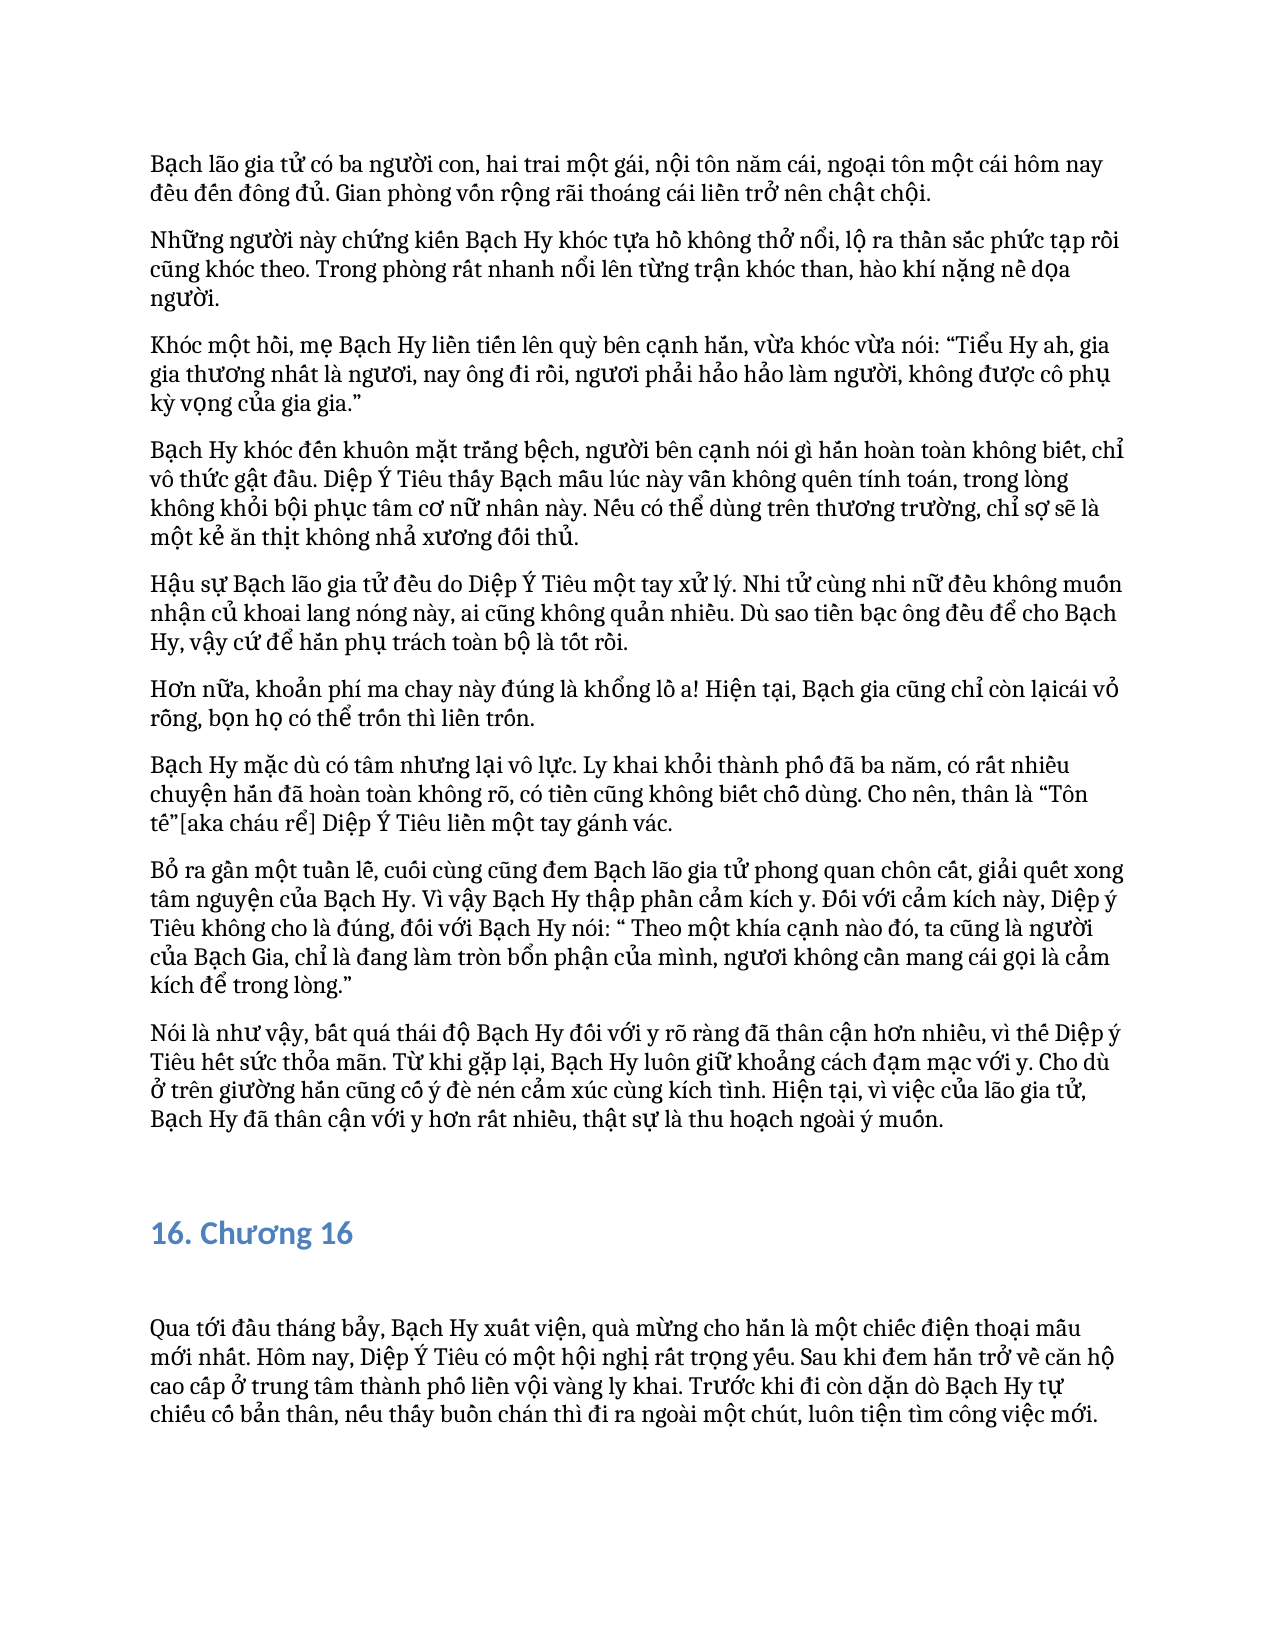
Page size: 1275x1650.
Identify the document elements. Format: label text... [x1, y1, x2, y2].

text Nói là như vậy, bất quá thái độ Bạch Hy đối với y rõ ràng đã thân cận hơn nhiều, vì thế Diệp ý Tiêu hết sức thỏa mãn. Từ khi gặp lại, Bạch Hy luôn giữ khoảng cách đạm mạc với y. Cho dù ở trên giường hắn cũng cố ý đè nén cảm xúc cùng kích tình. Hiện tại, vì việc của lão gia tử, Bạch Hy đã thân cận với y hơn rất nhiều, thật sự là thu hoạch ngoài ý muốn. [150, 1019, 1125, 1191]
text Bạch Hy mặc dù có tâm nhưng lại vô lực. Ly khai khỏi thành phố đã ba năm, có rất nhiều chuyện hắn đã hoàn toàn không rõ, có tiền cũng không biết chỗ dùng. Cho nên, thân là “Tôn tế”[aka cháu rể] Diệp Ý Tiêu liền một tay gánh vác. [150, 751, 1125, 837]
text Khóc một hồi, mẹ Bạch Hy liền tiến lên quỳ bên cạnh hắn, vừa khóc vừa nói: “Tiểu Hy ah, gia gia thương nhất là ngươi, nay ông đi rồi, ngươi phải hảo hảo làm người, không được cô phụ kỳ vọng của gia gia.” [150, 331, 1125, 417]
text Những người này chứng kiến Bạch Hy khóc tựa hồ không thở nổi, lộ ra thần sắc phức tạp rồi cũng khóc theo. Trong phòng rất nhanh nổi lên từng trận khóc than, hào khí nặng nề dọa người. [150, 226, 1125, 312]
text Qua tới đầu tháng bảy, Bạch Hy xuất viện, quà mừng cho hắn là một chiếc điện thoại mẫu mới nhất. Hôm nay, Diệp Ý Tiêu có một hội nghị rất trọng yếu. Sau khi đem hắn trở về căn hộ cao cấp ở trung tâm thành phố liền vội vàng ly khai. Trước khi đi còn dặn dò Bạch Hy tự chiếu cố bản thân, nếu thấy buồn chán thì đi ra ngoài một chút, luôn tiện tìm công việc mới. [150, 1257, 1125, 1429]
text Bạch lão gia tử có ba người con, hai trai một gái, nội tôn năm cái, ngoại tôn một cái hôm nay đều đến đông đủ. Gian phòng vốn rộng rãi thoáng cái liền trở nên chật chội. [150, 150, 1125, 207]
text Bạch Hy khóc đến khuôn mặt trắng bệch, người bên cạnh nói gì hắn hoàn toàn không biết, chỉ vô thức gật đầu. Diệp Ý Tiêu thấy Bạch mẫu lúc này vẫn không quên tính toán, trong lòng không khỏi bội phục tâm cơ nữ nhân này. Nếu có thể dùng trên thương trường, chỉ sợ sẽ là một kẻ ăn thịt không nhả xương đối thủ. [150, 436, 1125, 551]
text Hơn nữa, khoản phí ma chay này đúng là khổng lồ a! Hiện tại, Bạch gia cũng chỉ còn lạicái vỏ rỗng, bọn họ có thể trốn thì liền trốn. [150, 675, 1125, 732]
text Hậu sự Bạch lão gia tử đều do Diệp Ý Tiêu một tay xử lý. Nhi tử cùng nhi nữ đều không muốn nhận củ khoai lang nóng này, ai cũng không quản nhiều. Dù sao tiền bạc ông đều để cho Bạch Hy, vậy cứ để hắn phụ trách toàn bộ là tốt rồi. [150, 570, 1125, 656]
subtitle 16. Chương 16 [150, 1212, 1125, 1253]
text Bỏ ra gần một tuần lễ, cuối cùng cũng đem Bạch lão gia tử phong quan chôn cất, giải quết xong tâm nguyện của Bạch Hy. Vì vậy Bạch Hy thập phần cảm kích y. Đối với cảm kích này, Diệp ý Tiêu không cho là đúng, đối với Bạch Hy nói: “ Theo một khía cạnh nào đó, ta cũng là người của Bạch Gia, chỉ là đang làm tròn bổn phận của mình, ngươi không cần mang cái gọi là cảm kích để trong lòng.” [150, 856, 1125, 1000]
